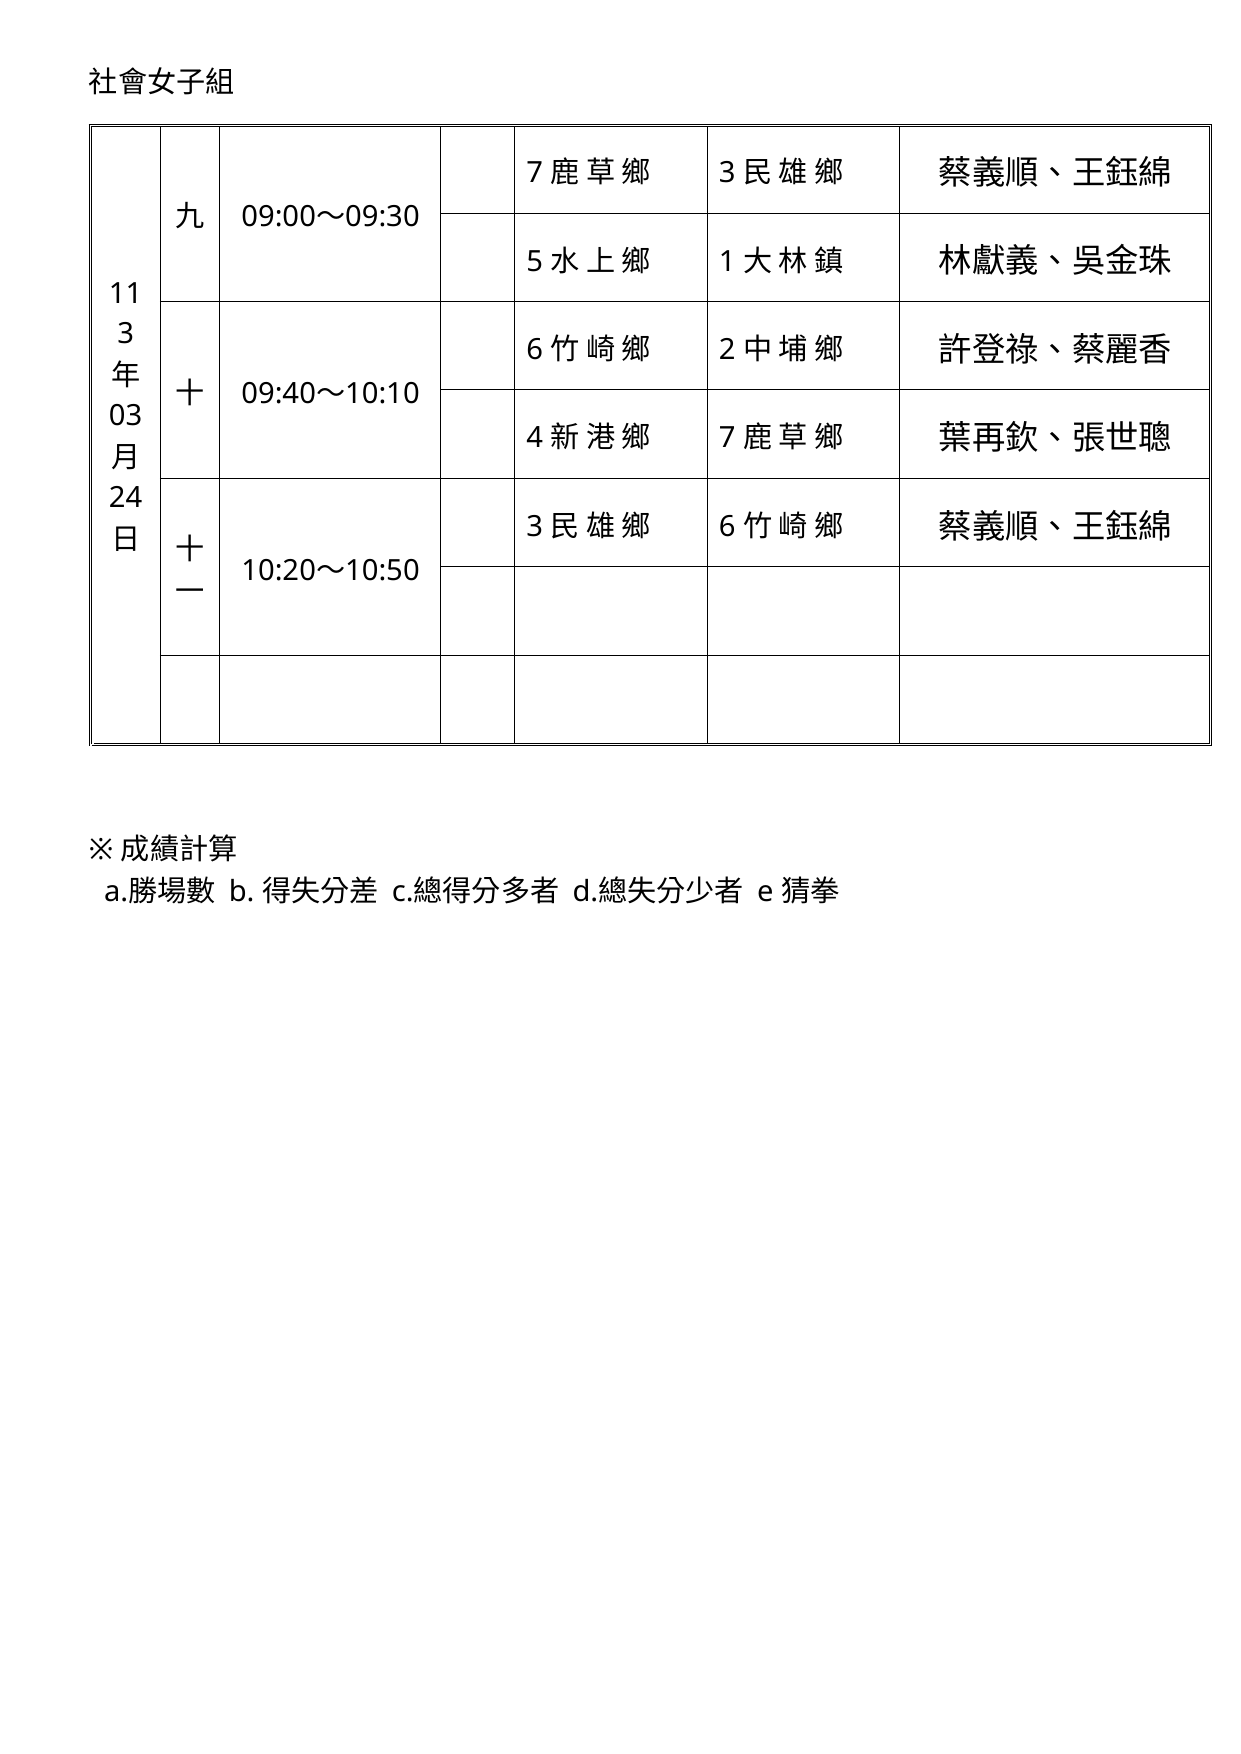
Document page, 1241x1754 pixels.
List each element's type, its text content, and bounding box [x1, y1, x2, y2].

table_cell [708, 567, 899, 655]
table_header [441, 127, 514, 212]
table_cell 4 新 港 鄉 [515, 390, 707, 478]
table_cell 許登祿、蔡麗香 [900, 302, 1209, 389]
table_header 7 鹿 草 鄉 [515, 127, 707, 212]
table_cell 十一 [161, 479, 219, 655]
table_header 九 [161, 127, 219, 301]
table_cell 十 [161, 302, 219, 478]
table_cell [515, 656, 707, 743]
table_cell 09:40〜10:10 [220, 302, 440, 478]
table_cell 5 水 上 鄉 [515, 214, 707, 301]
table_cell [441, 390, 514, 478]
table_cell 7 鹿 草 鄉 [708, 390, 899, 478]
table_cell 10:20〜10:50 [220, 479, 440, 655]
table_header 09:00〜09:30 [220, 127, 440, 301]
table_cell 蔡義順、王鈺綿 [900, 479, 1209, 566]
table_header 3 民 雄 鄉 [708, 127, 899, 212]
table_cell [900, 567, 1209, 655]
table_cell [515, 567, 707, 655]
table_cell 葉再欽、張世聰 [900, 390, 1209, 478]
table_cell 3 民 雄 鄉 [515, 479, 707, 566]
table_cell [900, 656, 1209, 743]
table_cell 6 竹 崎 鄉 [515, 302, 707, 389]
table_header 113年03月24日 [92, 127, 160, 743]
table_cell 6 竹 崎 鄉 [708, 479, 899, 566]
table_cell 2 中 埔 鄉 [708, 302, 899, 389]
table_cell [708, 656, 899, 743]
table_header 蔡義順、王鈺綿 [900, 127, 1209, 212]
table_cell [441, 479, 514, 566]
text 社會女子組 [89, 59, 1211, 101]
table_cell [441, 567, 514, 655]
table_cell [441, 302, 514, 389]
table_cell 1 大 林 鎮 [708, 214, 899, 301]
table_cell [441, 656, 514, 743]
text ※ 成績計算 [89, 826, 1211, 868]
text a.勝場數 b. 得失分差 c.總得分多者 d.總失分少者 e 猜拳 [89, 868, 1211, 910]
table_cell [441, 214, 514, 301]
table_cell [161, 656, 219, 743]
table_cell 林獻義、吳金珠 [900, 214, 1209, 301]
table_cell [220, 656, 440, 743]
